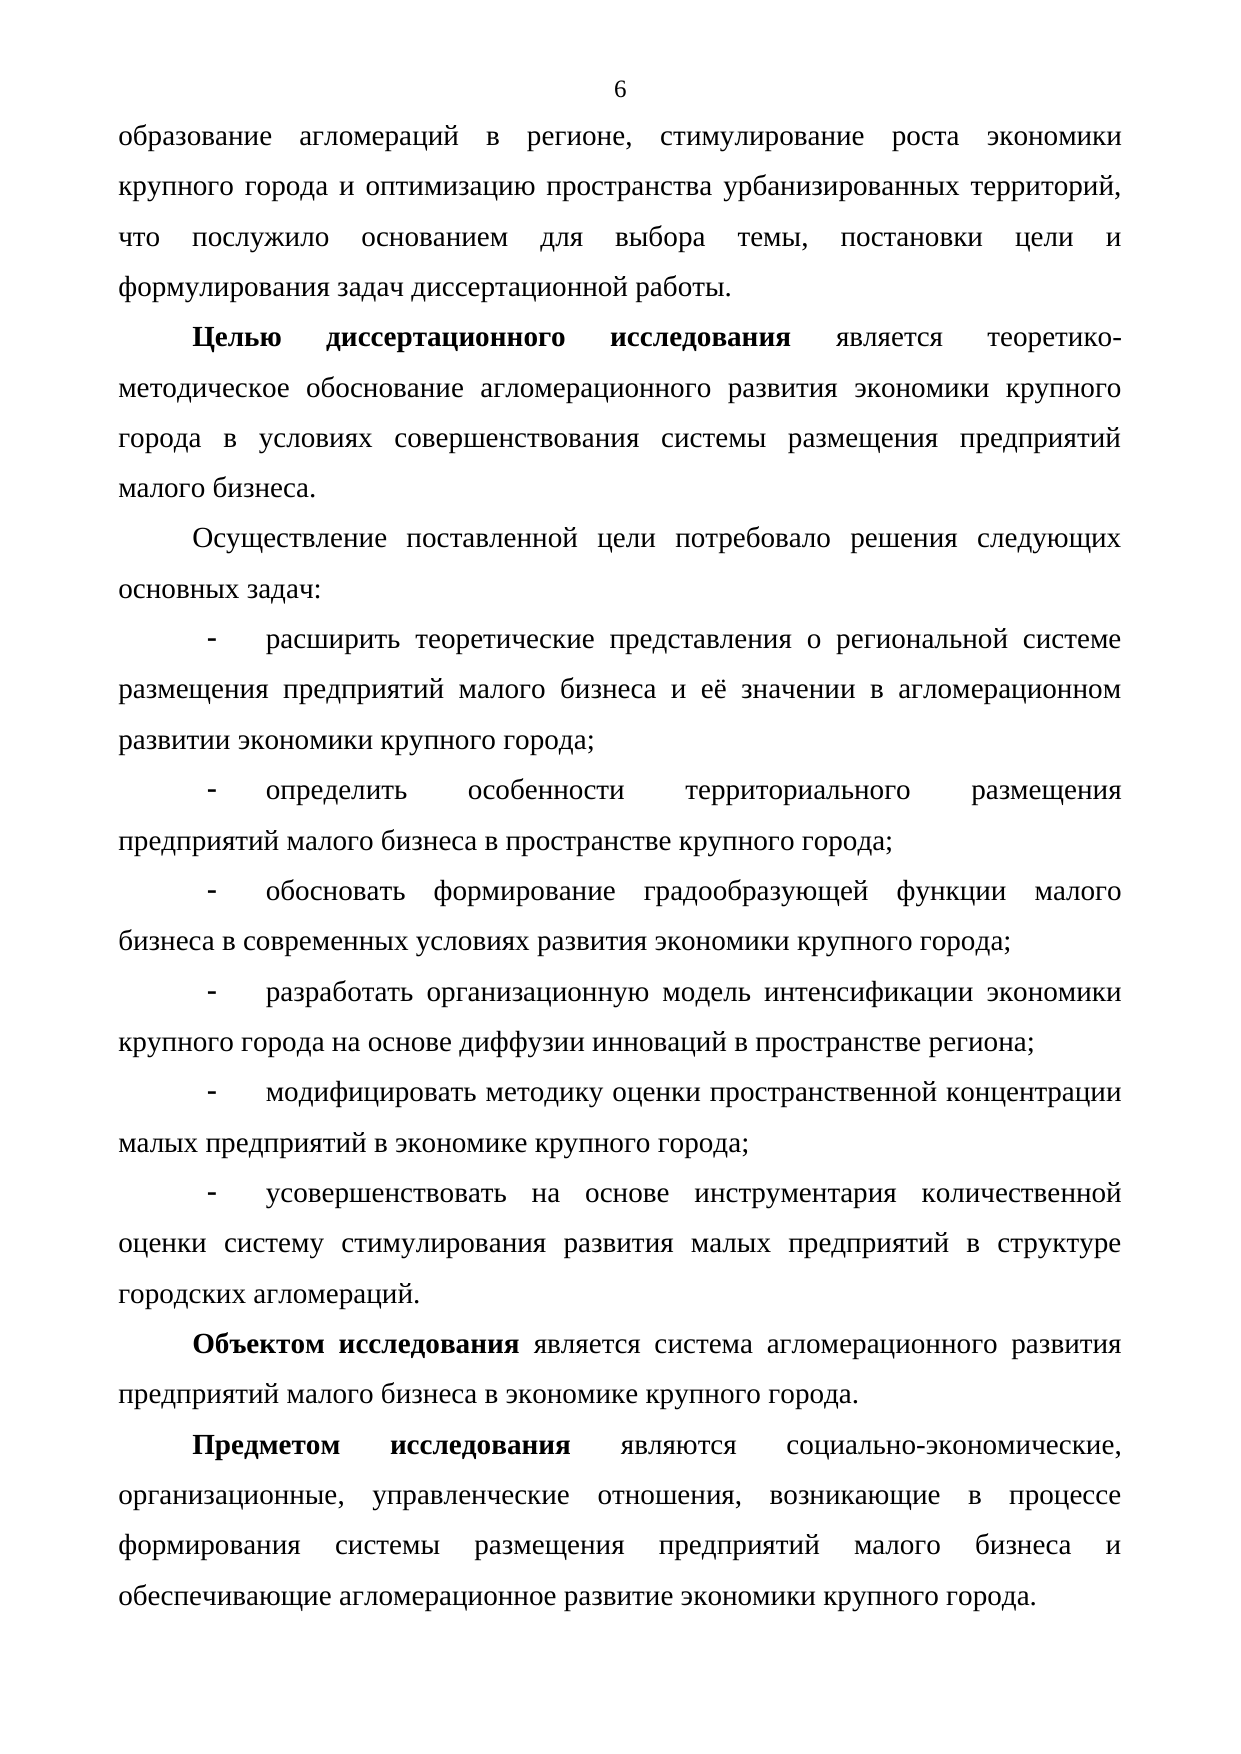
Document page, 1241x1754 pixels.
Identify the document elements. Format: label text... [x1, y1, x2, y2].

text Предметом исследования являются социально-экономические, организационные, управленческие отношения, возникающие в процессе формирования системы размещения предприятий малого бизнеса и обеспечивающие агломерационное развитие экономики крупного города. [118, 1427, 1122, 1611]
list расширить теоретические представления о региональной системе размещения предприятий малого бизнеса и её значении в агломерационном развитии экономики крупного города; [118, 621, 1122, 756]
list обосновать формирование градообразующей функции малого бизнеса в современных условиях развития экономики крупного города; [118, 873, 1122, 957]
list модифицировать методику оценки пространственной концентрации малых предприятий в экономике крупного города; [118, 1074, 1122, 1158]
text Осуществление поставленной цели потребовало решения следующих основных задач: [118, 521, 1122, 604]
text Целью диссертационного исследования является теоретико-методическое обоснование агломерационного развития экономики крупного города в условиях совершенствования системы размещения предприятий малого бизнеса. [118, 319, 1122, 504]
list разработать организационную модель интенсификации экономики крупного города на основе диффузии инноваций в пространстве региона; [118, 974, 1122, 1058]
list усовершенствовать на основе инструментария количественной оценки систему стимулирования развития малых предприятий в структуре городских агломераций. [118, 1175, 1122, 1309]
list определить особенности территориального размещения предприятий малого бизнеса в пространстве крупного города; [118, 772, 1122, 856]
text Объектом исследования является система агломерационного развития предприятий малого бизнеса в экономике крупного города. [118, 1326, 1122, 1410]
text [118, 118, 1122, 303]
